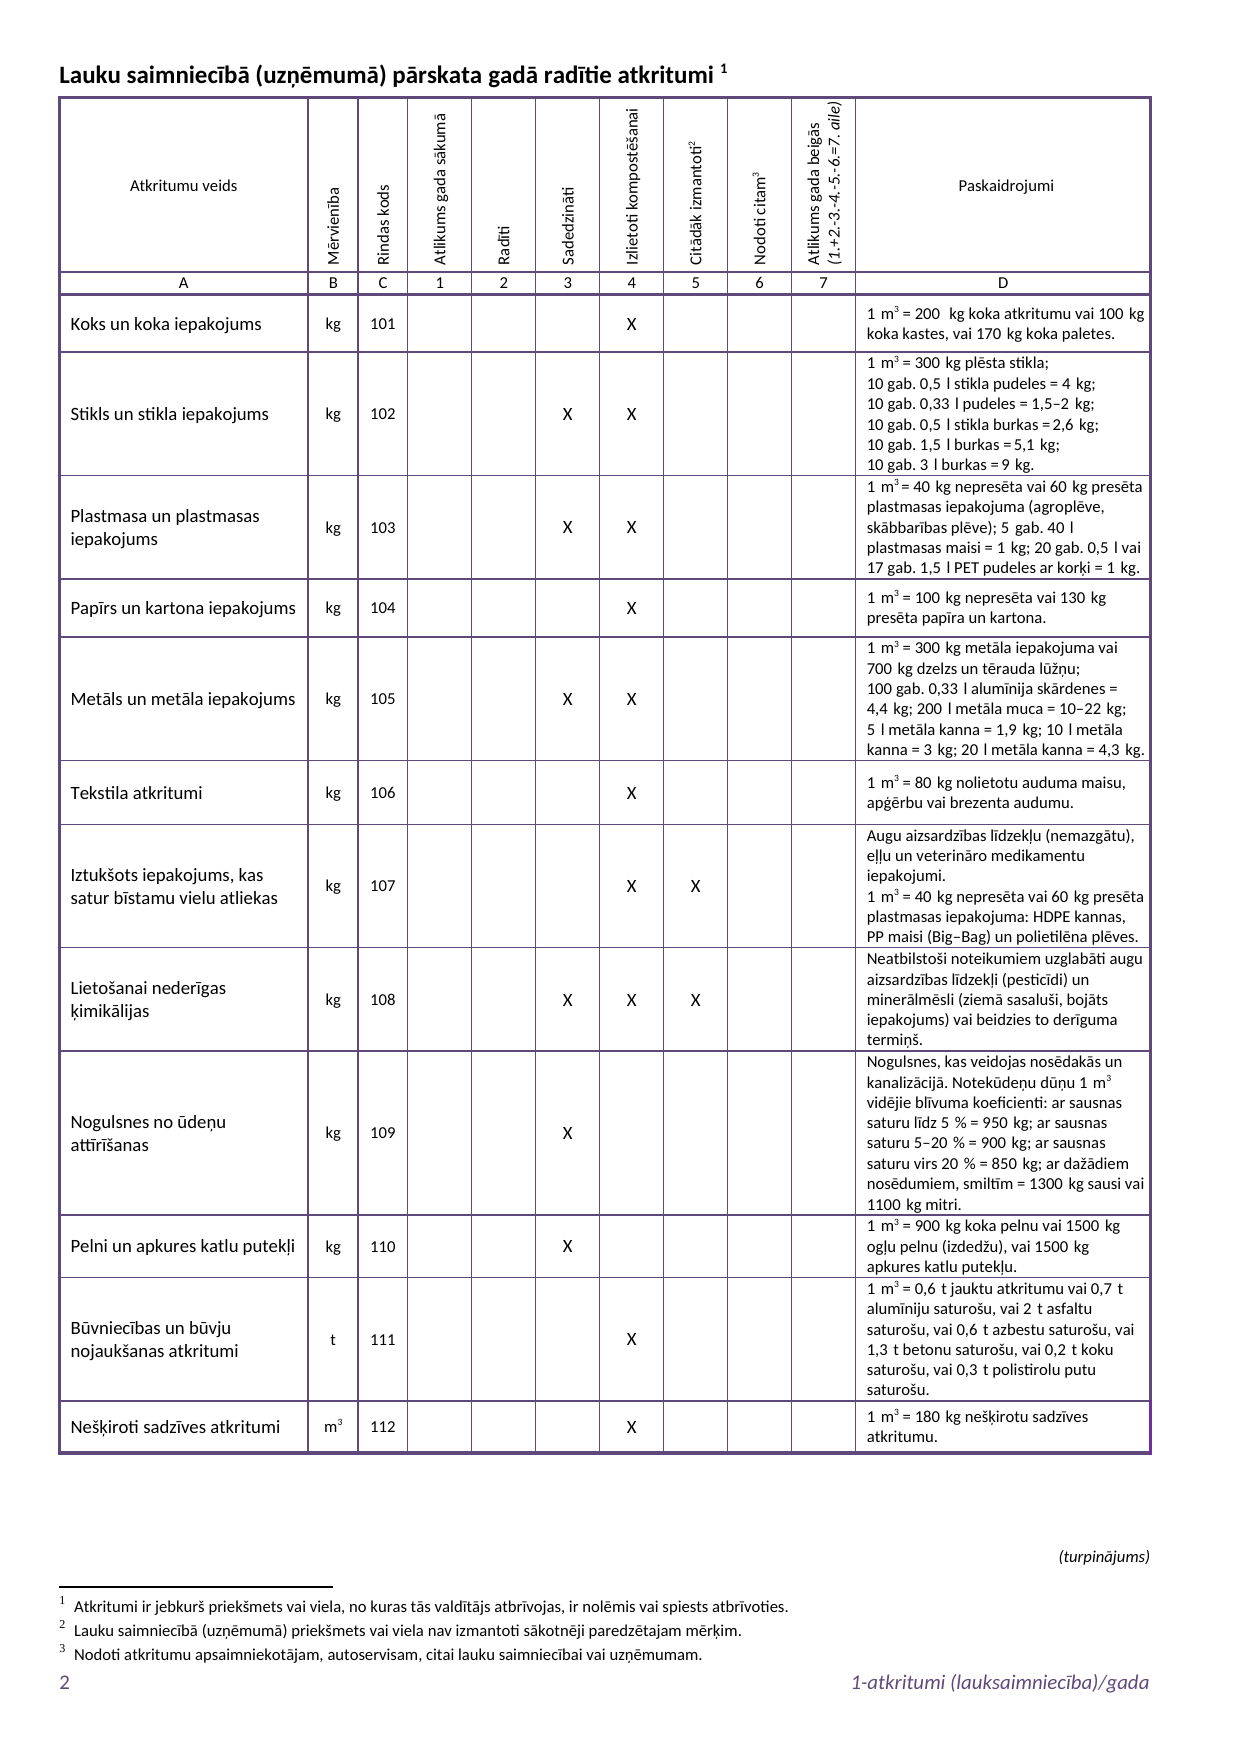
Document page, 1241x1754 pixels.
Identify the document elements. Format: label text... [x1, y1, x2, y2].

table_cell [728, 580, 791, 636]
table_cell [792, 948, 855, 1050]
table_cell [792, 825, 855, 947]
table_cell [664, 580, 727, 636]
table_cell kg [309, 1216, 357, 1277]
table_cell [728, 1278, 791, 1400]
table_cell 109 [359, 1052, 407, 1214]
table_cell 1 m3 = 100 kg nepresēta vai 130 kg presēta papīra un kartona. [856, 580, 1149, 636]
table_cell [472, 296, 535, 351]
table_cell [408, 476, 471, 578]
table_cell [664, 761, 727, 823]
table_cell 102 [359, 353, 407, 475]
table_cell 101 [359, 296, 407, 351]
table_cell 1 m3 = 0,6 t jauktu atkritumu vai 0,7 t alumīniju saturošu, vai 2 t asfaltu saturošu, vai 0,6 t azbestu saturošu, vai 1,3 t betonu saturošu, vai 0,2 t koku saturošu, vai 0,3 t polistirolu putu saturošu. [856, 1278, 1149, 1400]
table_cell Pelni un apkures katlu putekļi [61, 1216, 307, 1277]
table_cell Nogulsnes no ūdeņu attīrīšanas [61, 1052, 307, 1214]
table_cell Lietošanai nederīgas ķimikālijas [61, 948, 307, 1050]
table_cell A [61, 273, 307, 293]
table_cell m3 [309, 1402, 357, 1451]
table_cell Stikls un stikla iepakojums [61, 353, 307, 475]
table_cell kg [309, 948, 357, 1050]
table_cell 3 [536, 273, 599, 293]
table_cell [472, 761, 535, 823]
table_cell X [600, 1402, 663, 1451]
table_cell kg [309, 1052, 357, 1214]
table_cell [664, 1052, 727, 1214]
table_cell [536, 1278, 599, 1400]
table_cell Augu aizsardzības līdzekļu (nemazgātu), eļļu un veterināro medikamentu iepakojumi. 1 m3 = 40 kg nepresēta vai 60 kg presēta plastmasas iepakojuma: HDPE kannas, PP maisi (Big–Bag) un polietilēna plēves. [856, 825, 1149, 947]
table_cell [536, 825, 599, 947]
table_cell [408, 1052, 471, 1214]
table_cell Papīrs un kartona iepakojums [61, 580, 307, 636]
table_cell 110 [359, 1216, 407, 1277]
table_cell Tekstila atkritumi [61, 761, 307, 823]
table_cell [408, 580, 471, 636]
table_cell kg [309, 638, 357, 759]
table_cell X [600, 638, 663, 759]
table_cell Metāls un metāla iepakojums [61, 638, 307, 759]
table_cell [792, 1052, 855, 1214]
table_cell [664, 1402, 727, 1451]
text Lauku saimniecībā (uzņēmumā) pārskata gadā radītie atkritumi [59, 59, 1152, 89]
table_cell 2 [472, 273, 535, 293]
table_cell [536, 761, 599, 823]
table_cell X [600, 825, 663, 947]
table_cell kg [309, 825, 357, 947]
table_cell [536, 1402, 599, 1451]
table_cell [408, 1216, 471, 1277]
table_cell [792, 761, 855, 823]
table_cell Koks un koka iepakojums [61, 296, 307, 351]
table_cell 1 m3 = 300 kg metāla iepakojuma vai 700 kg dzelzs un tērauda lūžņu; 100 gab. 0,33 l alumīnija skārdenes = 4,4 kg; 200 l metāla muca = 10–22 kg; 5 l metāla kanna = 1,9 kg; 10 l metāla kanna = 3 kg; 20 l metāla kanna = 4,3 kg. [856, 638, 1149, 759]
table_cell kg [309, 761, 357, 823]
table_header Nodoti citam [728, 99, 791, 271]
table_cell [792, 1402, 855, 1451]
table_cell X [536, 638, 599, 759]
table_cell [664, 296, 727, 351]
table_cell 1 m3 = 80 kg nolietotu auduma maisu, apģērbu vai brezenta audumu. [856, 761, 1149, 823]
table_cell [408, 638, 471, 759]
table_cell 1 m3 = 180 kg nešķirotu sadzīves atkritumu. [856, 1402, 1149, 1451]
table_cell X [600, 948, 663, 1050]
table_cell Nešķiroti sadzīves atkritumi [61, 1402, 307, 1451]
table_cell kg [309, 353, 357, 475]
table_cell X [600, 580, 663, 636]
text (turpinājums) [59, 1546, 1152, 1566]
table_cell X [600, 353, 663, 475]
table_cell 5 [664, 273, 727, 293]
table_cell 4 [600, 273, 663, 293]
table_cell [408, 353, 471, 475]
table_cell [792, 296, 855, 351]
table_cell [472, 580, 535, 636]
table_cell X [536, 353, 599, 475]
table_cell 105 [359, 638, 407, 759]
table_header Atlikums gada beigās (1.+2.-3.-4.-5.-6.=7. aile) [792, 99, 855, 271]
table_cell 107 [359, 825, 407, 947]
table_cell [472, 1402, 535, 1451]
table_cell [472, 353, 535, 475]
table_cell 108 [359, 948, 407, 1050]
table_header Atkritumu veids [61, 99, 307, 271]
table_cell 103 [359, 476, 407, 578]
table_cell [472, 825, 535, 947]
table_cell D [856, 273, 1149, 293]
table_cell [664, 638, 727, 759]
table_cell X [600, 476, 663, 578]
table_cell [536, 580, 599, 636]
table_cell Nogulsnes, kas veidojas nosēdakās un kanalizācijā. Notekūdeņu dūņu 1 m3 vidējie blīvuma koeficienti: ar sausnas saturu līdz 5 % = 950 kg; ar sausnas saturu 5–20 % = 900 kg; ar sausnas saturu virs 20 % = 850 kg; ar dažādiem nosēdumiem, smiltīm = 1300 kg sausi vai 1100 kg mitri. [856, 1052, 1149, 1214]
table_cell [792, 638, 855, 759]
table_cell [472, 638, 535, 759]
table_cell 1 m3 = 40 kg nepresēta vai 60 kg presēta plastmasas iepakojuma (agroplēve, skābbarības plēve); 5 gab. 40 l plastmasas maisi = 1 kg; 20 gab. 0,5 l vai 17 gab. 1,5 l PET pudeles ar korķi = 1 kg. [856, 476, 1149, 578]
table_cell [408, 296, 471, 351]
table_cell kg [309, 476, 357, 578]
table_cell [728, 1216, 791, 1277]
table_cell [728, 825, 791, 947]
table_cell [600, 1052, 663, 1214]
table_header Sadedzināti [536, 99, 599, 271]
table_cell [408, 1402, 471, 1451]
table_cell X [600, 761, 663, 823]
table_cell Neatbilstoši noteikumiem uzglabāti augu aizsardzības līdzekļi (pesticīdi) un minerālmēsli (ziemā sasaluši, bojāts iepakojums) vai beidzies to derīguma termiņš. [856, 948, 1149, 1050]
table_cell X [536, 1216, 599, 1277]
table_header Rindas kods [359, 99, 407, 271]
table_cell [792, 1216, 855, 1277]
table_cell X [536, 948, 599, 1050]
table_cell [792, 476, 855, 578]
table_header Mērvienība [309, 99, 357, 271]
table_cell [472, 1216, 535, 1277]
table_cell [408, 761, 471, 823]
table_cell [728, 761, 791, 823]
table_cell B [309, 273, 357, 293]
table_cell Plastmasa un plastmasas iepakojums [61, 476, 307, 578]
table_cell kg [309, 296, 357, 351]
table_cell [728, 948, 791, 1050]
table_cell [408, 825, 471, 947]
table_cell [472, 1052, 535, 1214]
table_header Paskaidrojumi [856, 99, 1149, 271]
table_cell [536, 296, 599, 351]
table_cell t [309, 1278, 357, 1400]
table_cell X [600, 296, 663, 351]
table_cell X [536, 1052, 599, 1214]
table_cell 1 [408, 273, 471, 293]
table_cell [408, 1278, 471, 1400]
table_header Atlikums gada sākumā [408, 99, 471, 271]
table_cell [664, 1216, 727, 1277]
table_cell [792, 1278, 855, 1400]
table_cell 6 [728, 273, 791, 293]
table_cell C [359, 273, 407, 293]
table_header Izlietoti kompostēšanai [600, 99, 663, 271]
table_cell 1 m3 = 200 kg koka atkritumu vai 100 kg koka kastes, vai 170 kg koka paletes. [856, 296, 1149, 351]
table_cell [472, 476, 535, 578]
table_cell kg [309, 580, 357, 636]
table_cell [728, 1052, 791, 1214]
table_cell [664, 476, 727, 578]
table_cell [664, 1278, 727, 1400]
table_cell [728, 638, 791, 759]
table_cell X [664, 825, 727, 947]
table_cell [792, 580, 855, 636]
table_cell [792, 353, 855, 475]
table_cell [728, 296, 791, 351]
table_cell Būvniecības un būvju nojaukšanas atkritumi [61, 1278, 307, 1400]
table_cell 104 [359, 580, 407, 636]
table_header Radīti [472, 99, 535, 271]
table_cell X [664, 948, 727, 1050]
table_cell [664, 353, 727, 475]
table_cell 112 [359, 1402, 407, 1451]
table_cell [728, 1402, 791, 1451]
table_cell [600, 1216, 663, 1277]
table_cell 1 m3 = 900 kg koka pelnu vai 1500 kg ogļu pelnu (izdedžu), vai 1500 kg apkures katlu putekļu. [856, 1216, 1149, 1277]
table_cell 1 m3 = 300 kg plēsta stikla; 10 gab. 0,5 l stikla pudeles = 4 kg; 10 gab. 0,33 l pudeles = 1,5–2 kg; 10 gab. 0,5 l stikla burkas = 2,6 kg; 10 gab. 1,5 l burkas = 5,1 kg; 10 gab. 3 l burkas = 9 kg. [856, 353, 1149, 475]
table_header Citādāk izmantoti [664, 99, 727, 271]
table_cell 106 [359, 761, 407, 823]
table_cell [408, 948, 471, 1050]
table_cell [472, 948, 535, 1050]
table_cell Iztukšots iepakojums, kas satur bīstamu vielu atliekas [61, 825, 307, 947]
table_cell 7 [792, 273, 855, 293]
table_cell [728, 353, 791, 475]
table_cell X [600, 1278, 663, 1400]
table_cell 111 [359, 1278, 407, 1400]
table_cell [728, 476, 791, 578]
table_cell [472, 1278, 535, 1400]
table_cell X [536, 476, 599, 578]
